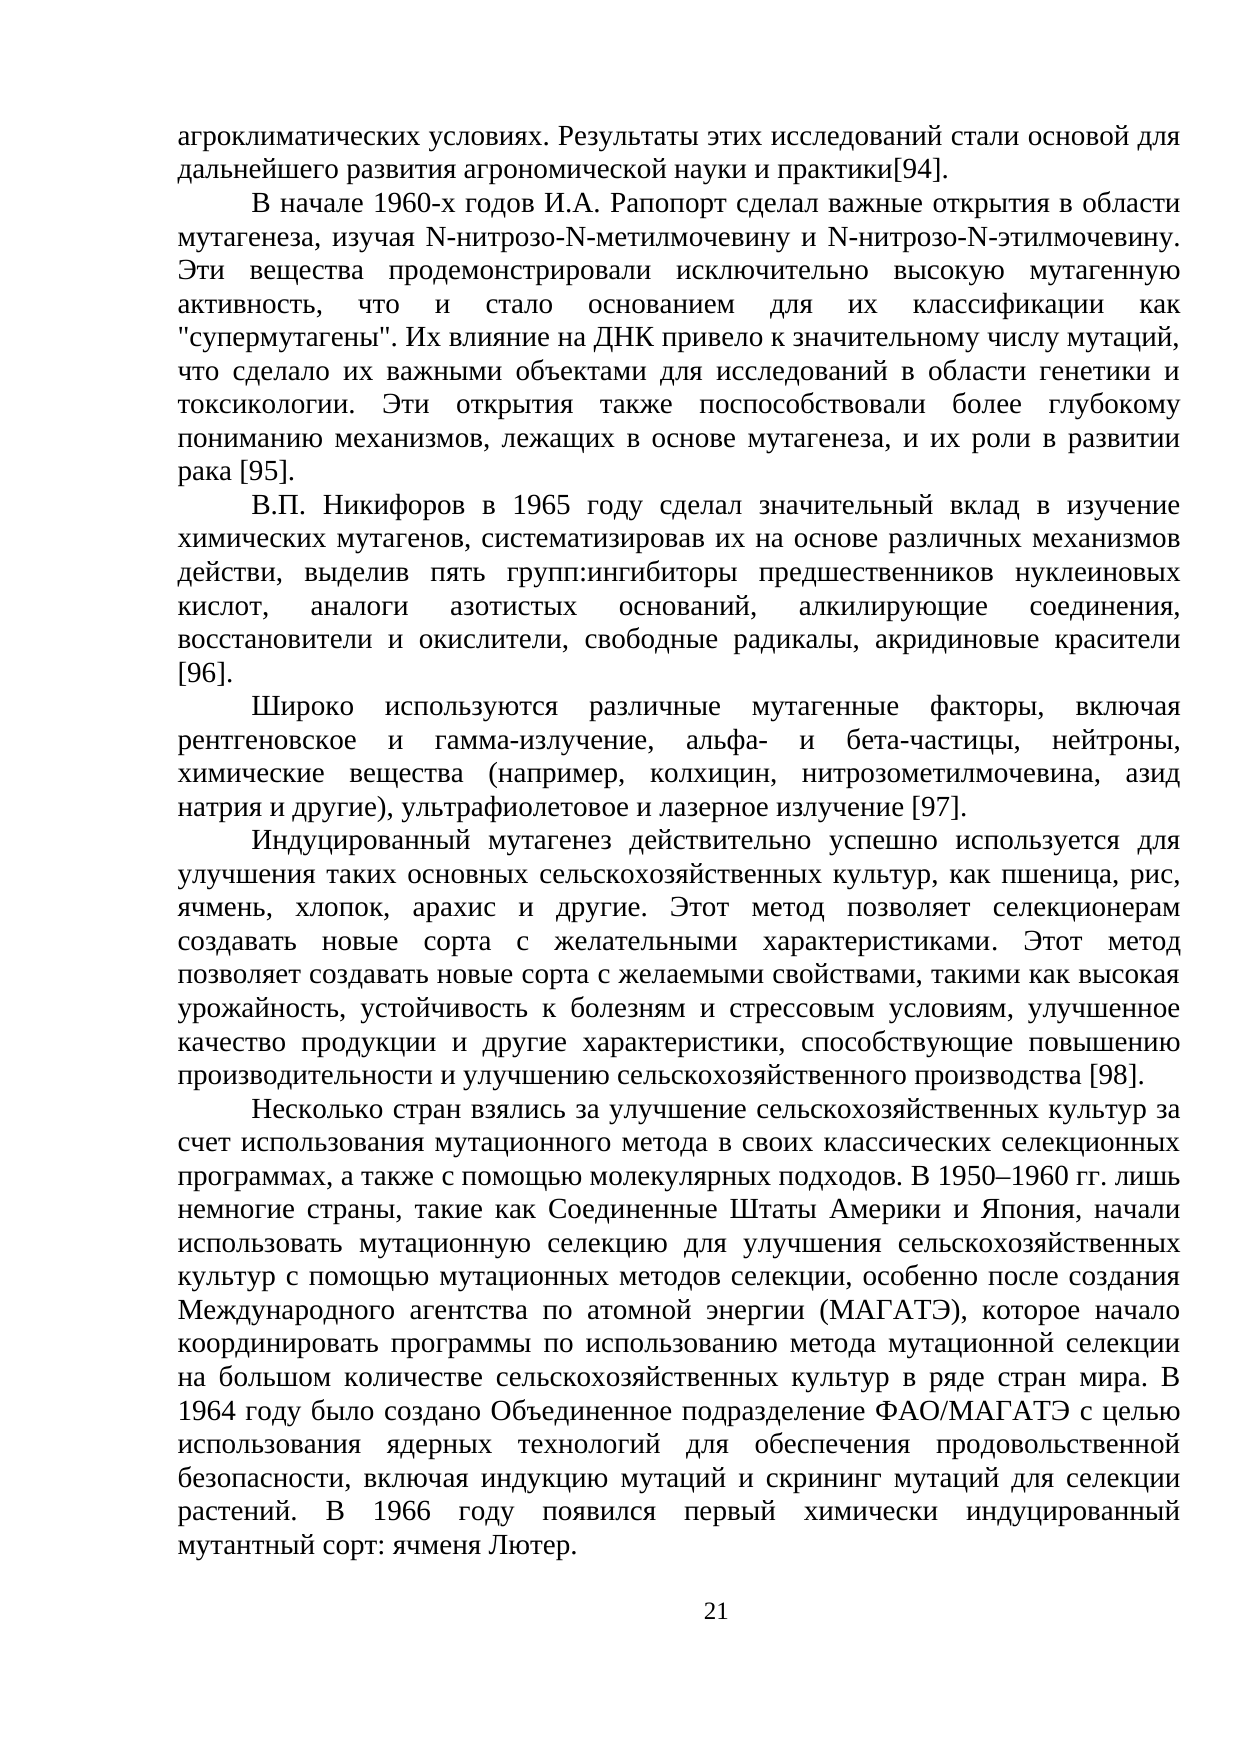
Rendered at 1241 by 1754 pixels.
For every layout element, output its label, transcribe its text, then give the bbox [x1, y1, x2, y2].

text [177, 118, 1181, 185]
text В.П. Никифоров в 1965 году сделал значительный вклад в изучение химических мутагенов, систематизировав их на основе различных механизмов действи, выделив пять групп:ингибиторы предшественников нуклеиновых кислот, аналоги азотистых оснований, алкилирующие соединения, восстановители и окислители, свободные радикалы, акридиновые красители [96]. [177, 487, 1181, 688]
text Индуцированный мутагенез действительно успешно используется для улучшения таких основных сельскохозяйственных культур, как пшеница, рис, ячмень, хлопок, арахис и другие. Этот метод позволяет селекционерам создавать новые сорта с желательными характеристиками. Этот метод позволяет создавать новые сорта с желаемыми свойствами, такими как высокая урожайность, устойчивость к болезням и стрессовым условиям, улучшенное качество продукции и другие характеристики, способствующие повышению производительности и улучшению сельскохозяйственного производства [98]. [177, 822, 1181, 1091]
text Несколько стран взялись за улучшение сельскохозяйственных культур за счет использования мутационного метода в своих классических селекционных программах, а также с помощью молекулярных подходов. В 1950–1960 гг. лишь немногие страны, такие как Соединенные Штаты Америки и Япония, начали использовать мутационную селекцию для улучшения сельскохозяйственных культур с помощью мутационных методов селекции, особенно после создания Международного агентства по атомной энергии (МАГАТЭ), которое начало координировать программы по использованию метода мутационной селекции на большом количестве сельскохозяйственных культур в ряде стран мира. В 1964 году было создано Объединенное подразделение ФАО/МАГАТЭ с целью использования ядерных технологий для обеспечения продовольственной безопасности, включая индукцию мутаций и скрининг мутаций для селекции растений. В 1966 году появился первый химически индуцированный мутантный сорт: ячменя Лютер. [177, 1091, 1181, 1560]
text В начале 1960-х годов И.А. Рапопорт сделал важные открытия в области мутагенеза, изучая N-нитрозо-N-метилмочевину и N-нитрозо-N-этилмочевину. Эти вещества продемонстрировали исключительно высокую мутагенную активность, что и стало основанием для их классификации как "супермутагены". Их влияние на ДНК привело к значительному числу мутаций, что сделало их важными объектами для исследований в области генетики и токсикологии. Эти открытия также поспособствовали более глубокому пониманию механизмов, лежащих в основе мутагенеза, и их роли в развитии рака [95]. [177, 185, 1181, 487]
text Широко используются различные мутагенные факторы, включая рентгеновское и гамма-излучение, альфа- и бета-частицы, нейтроны, химические вещества (например, колхицин, нитрозометилмочевина, азид натрия и другие), ультрафиолетовое и лазерное излучение [97]. [177, 688, 1181, 822]
